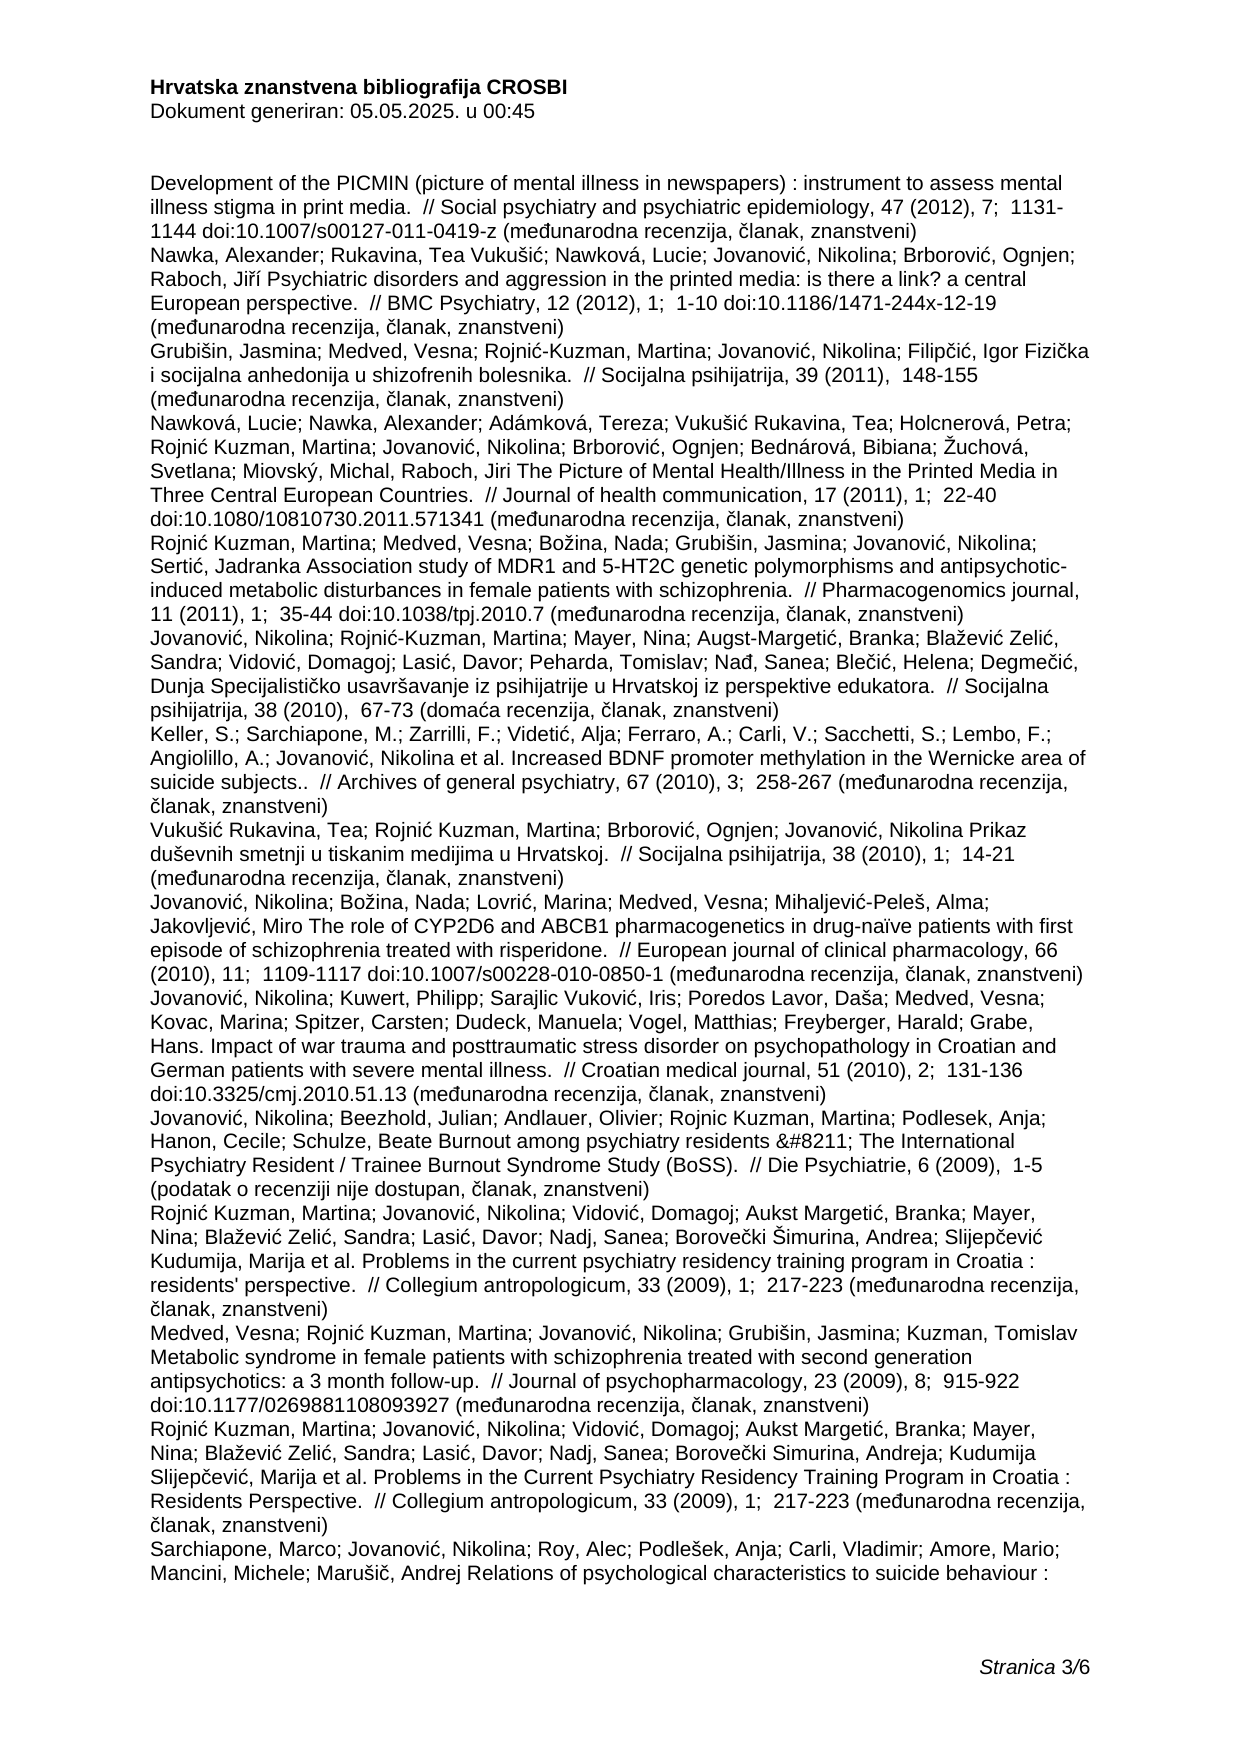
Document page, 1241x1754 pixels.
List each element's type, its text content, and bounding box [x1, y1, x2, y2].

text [150, 1537, 1090, 1584]
text Grubišin, Jasmina; Medved, Vesna; Rojnić-Kuzman, Martina; Jovanović, Nikolina; Filipčić, Igor [150, 339, 1090, 411]
text Jovanović, Nikolina; Kuwert, Philipp; Sarajlic Vuković, Iris; Poredos Lavor, Daša; Medved, Vesna; Kovac, Marina; Spitzer, Carsten; Dudeck, Manuela; Vogel, Matthias; Freyberger, Harald; Grabe, Hans. [150, 986, 1090, 1105]
text Nawková, Lucie; Nawka, Alexander; Adámková, Tereza; Vukušić Rukavina, Tea; Holcnerová, Petra; Rojnić Kuzman, Martina; Jovanović, Nikolina; Brborović, Ognjen; Bednárová, Bibiana; Žuchová, Svetlana; Miovský, Michal, Raboch, Jiri [150, 411, 1090, 530]
text Rojnić Kuzman, Martina; Jovanović, Nikolina; Vidović, Domagoj; Aukst Margetić, Branka; Mayer, Nina; Blažević Zelić, Sandra; Lasić, Davor; Nadj, Sanea; Borovečki Šimurina, Andrea; Slijepčević Kudumija, Marija et al. [150, 1201, 1090, 1321]
text Nawka, Alexander; Rukavina, Tea Vukušić; Nawková, Lucie; Jovanović, Nikolina; Brborović, Ognjen; Raboch, Jiří [150, 243, 1090, 339]
text Rojnić Kuzman, Martina; Jovanović, Nikolina; Vidović, Domagoj; Aukst Margetić, Branka; Mayer, Nina; Blažević Zelić, Sandra; Lasić, Davor; Nadj, Sanea; Borovečki Simurina, Andreja; Kudumija Slijepčević, Marija et al. [150, 1417, 1090, 1537]
text Keller, S.; Sarchiapone, M.; Zarrilli, F.; Videtić, Alja; Ferraro, A.; Carli, V.; Sacchetti, S.; Lembo, F.; Angiolillo, A.; Jovanović, Nikolina et al. [150, 722, 1090, 818]
text Vukušić Rukavina, Tea; Rojnić Kuzman, Martina; Brborović, Ognjen; Jovanović, Nikolina [150, 818, 1090, 890]
text Jovanović, Nikolina; Beezhold, Julian; Andlauer, Olivier; Rojnic Kuzman, Martina; Podlesek, Anja; Hanon, Cecile; Schulze, Beate [150, 1105, 1090, 1201]
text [150, 171, 1090, 243]
text Jovanović, Nikolina; Božina, Nada; Lovrić, Marina; Medved, Vesna; Mihaljević-Peleš, Alma; Jakovljević, Miro [150, 890, 1090, 986]
text Rojnić Kuzman, Martina; Medved, Vesna; Božina, Nada; Grubišin, Jasmina; Jovanović, Nikolina; Sertić, Jadranka [150, 530, 1090, 626]
text Medved, Vesna; Rojnić Kuzman, Martina; Jovanović, Nikolina; Grubišin, Jasmina; Kuzman, Tomislav [150, 1321, 1090, 1417]
text Jovanović, Nikolina; Rojnić-Kuzman, Martina; Mayer, Nina; Augst-Margetić, Branka; Blažević Zelić, Sandra; Vidović, Domagoj; Lasić, Davor; Peharda, Tomislav; Nađ, Sanea; Blečić, Helena; Degmečić, Dunja [150, 626, 1090, 722]
